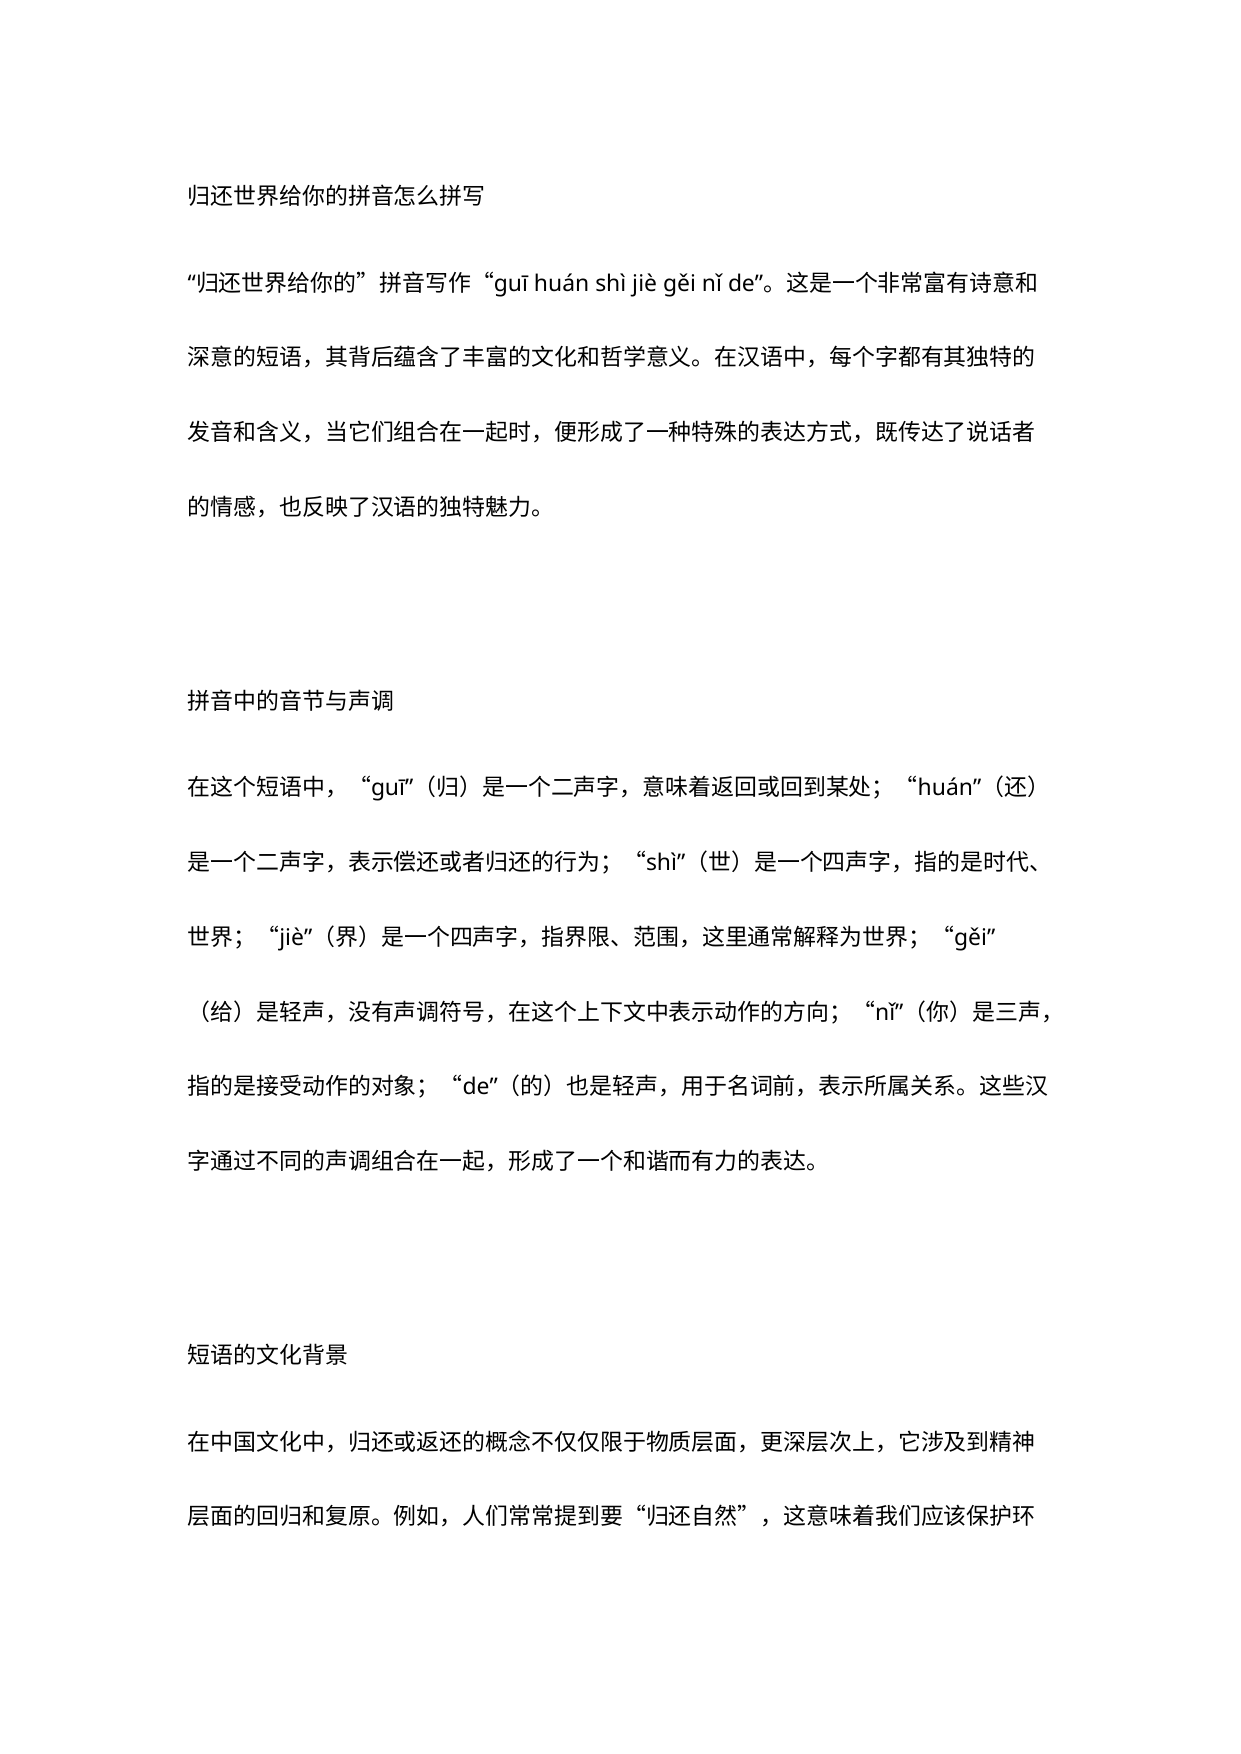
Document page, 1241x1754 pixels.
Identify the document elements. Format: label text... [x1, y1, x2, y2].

text 归还世界给你的拼音怎么拼写 [187, 162, 1053, 227]
text 拼音中的音节与声调 [187, 667, 1053, 732]
text 短语的文化背景 [187, 1321, 1053, 1386]
text “归还世界给你的”拼音写作“guī huán shì jiè gěi nǐ de”。这是一个非常富有诗意和深意的短语，其背后蕴含了丰富的文化和哲学意义。在汉语中，每个字都有其独特的发音和含义，当它们组合在一起时，便形成了一种特殊的表达方式，既传达了说话者的情感，也反映了汉语的独特魅力。 [187, 248, 1053, 538]
text 在这个短语中，“guī”（归）是一个二声字，意味着返回或回到某处；“huán”（还）是一个二声字，表示偿还或者归还的行为；“shì”（世）是一个四声字，指的是时代、世界；“jiè”（界）是一个四声字，指界限、范围，这里通常解释为世界；“gěi”（给）是轻声，没有声调符号，在这个上下文中表示动作的方向；“nǐ”（你）是三声，指的是接受动作的对象；“de”（的）也是轻声，用于名词前，表示所属关系。这些汉字通过不同的声调组合在一起，形成了一个和谐而有力的表达。 [187, 753, 1053, 1192]
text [187, 1408, 1053, 1547]
